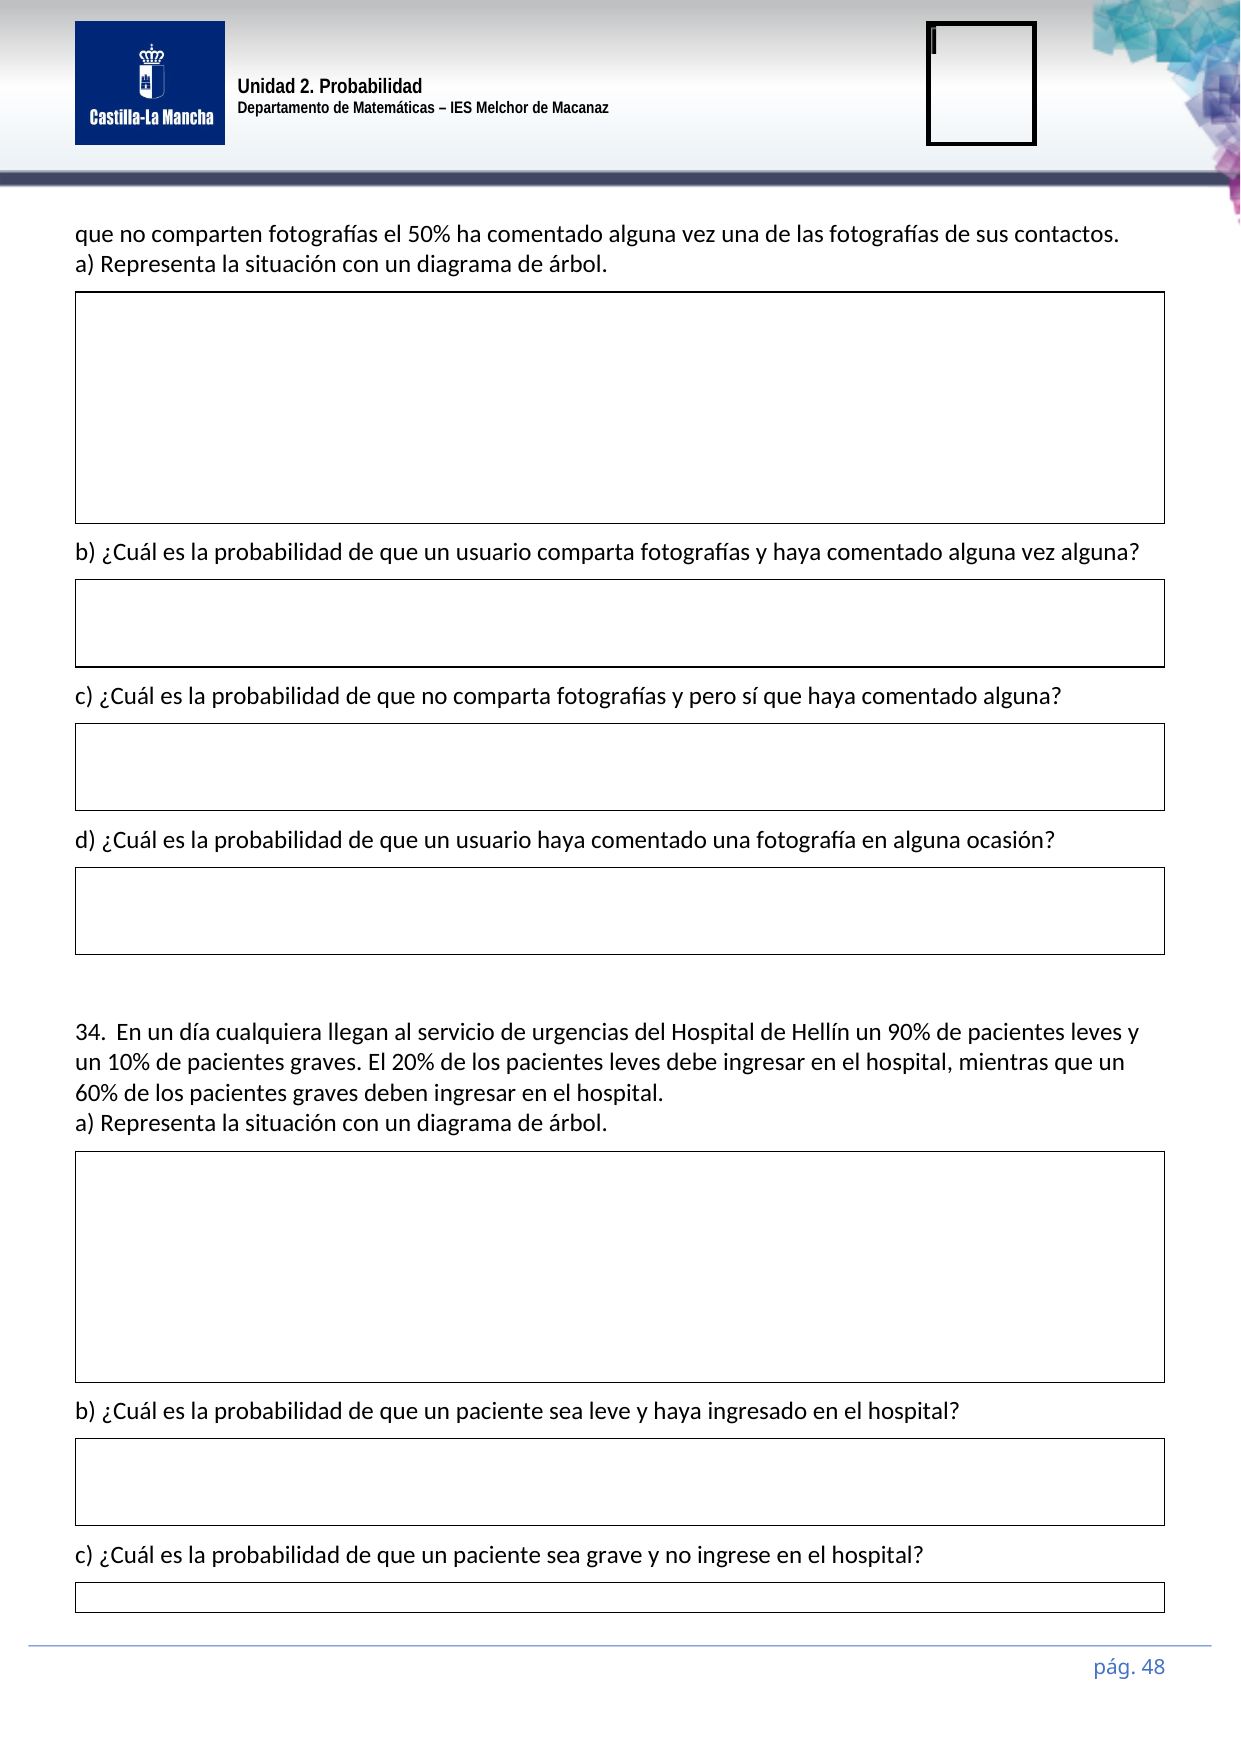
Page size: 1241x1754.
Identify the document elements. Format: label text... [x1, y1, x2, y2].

table_header [76, 868, 1164, 954]
table_header [76, 580, 1164, 666]
table_header [76, 724, 1164, 810]
text b) ¿Cuál es la probabilidad de que un usuario comparta fotografías y haya comentado alguna vez alguna? [75, 536, 1165, 567]
picture [0, 0, 1241, 269]
table_header [76, 293, 1164, 522]
text d) ¿Cuál es la probabilidad de que un usuario haya comentado una fotografía en alguna ocasión? [75, 824, 1165, 854]
text c) ¿Cuál es la probabilidad de que no comparta fotografías y pero sí que haya comentado alguna? [75, 680, 1165, 710]
table_header [76, 1583, 1164, 1612]
table_header [76, 1439, 1164, 1525]
table_header [76, 1152, 1164, 1382]
text b) ¿Cuál es la probabilidad de que un paciente sea leve y haya ingresado en el hospital? [75, 1395, 1165, 1426]
list En un día cualquiera llegan al servicio de urgencias del Hospital de Hellín un 90% de pacientes leves y un 10% de pacientes graves. El 20% de los pacientes leves debe ingresar en el hospital, mientras que un 60% de los pacientes graves deben ingresar en el hospital. a) Representa la situación con un diagrama de árbol. [75, 1016, 1143, 1138]
text c) ¿Cuál es la probabilidad de que un paciente sea grave y no ingrese en el hospital? [75, 1539, 1165, 1569]
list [75, 218, 1143, 279]
